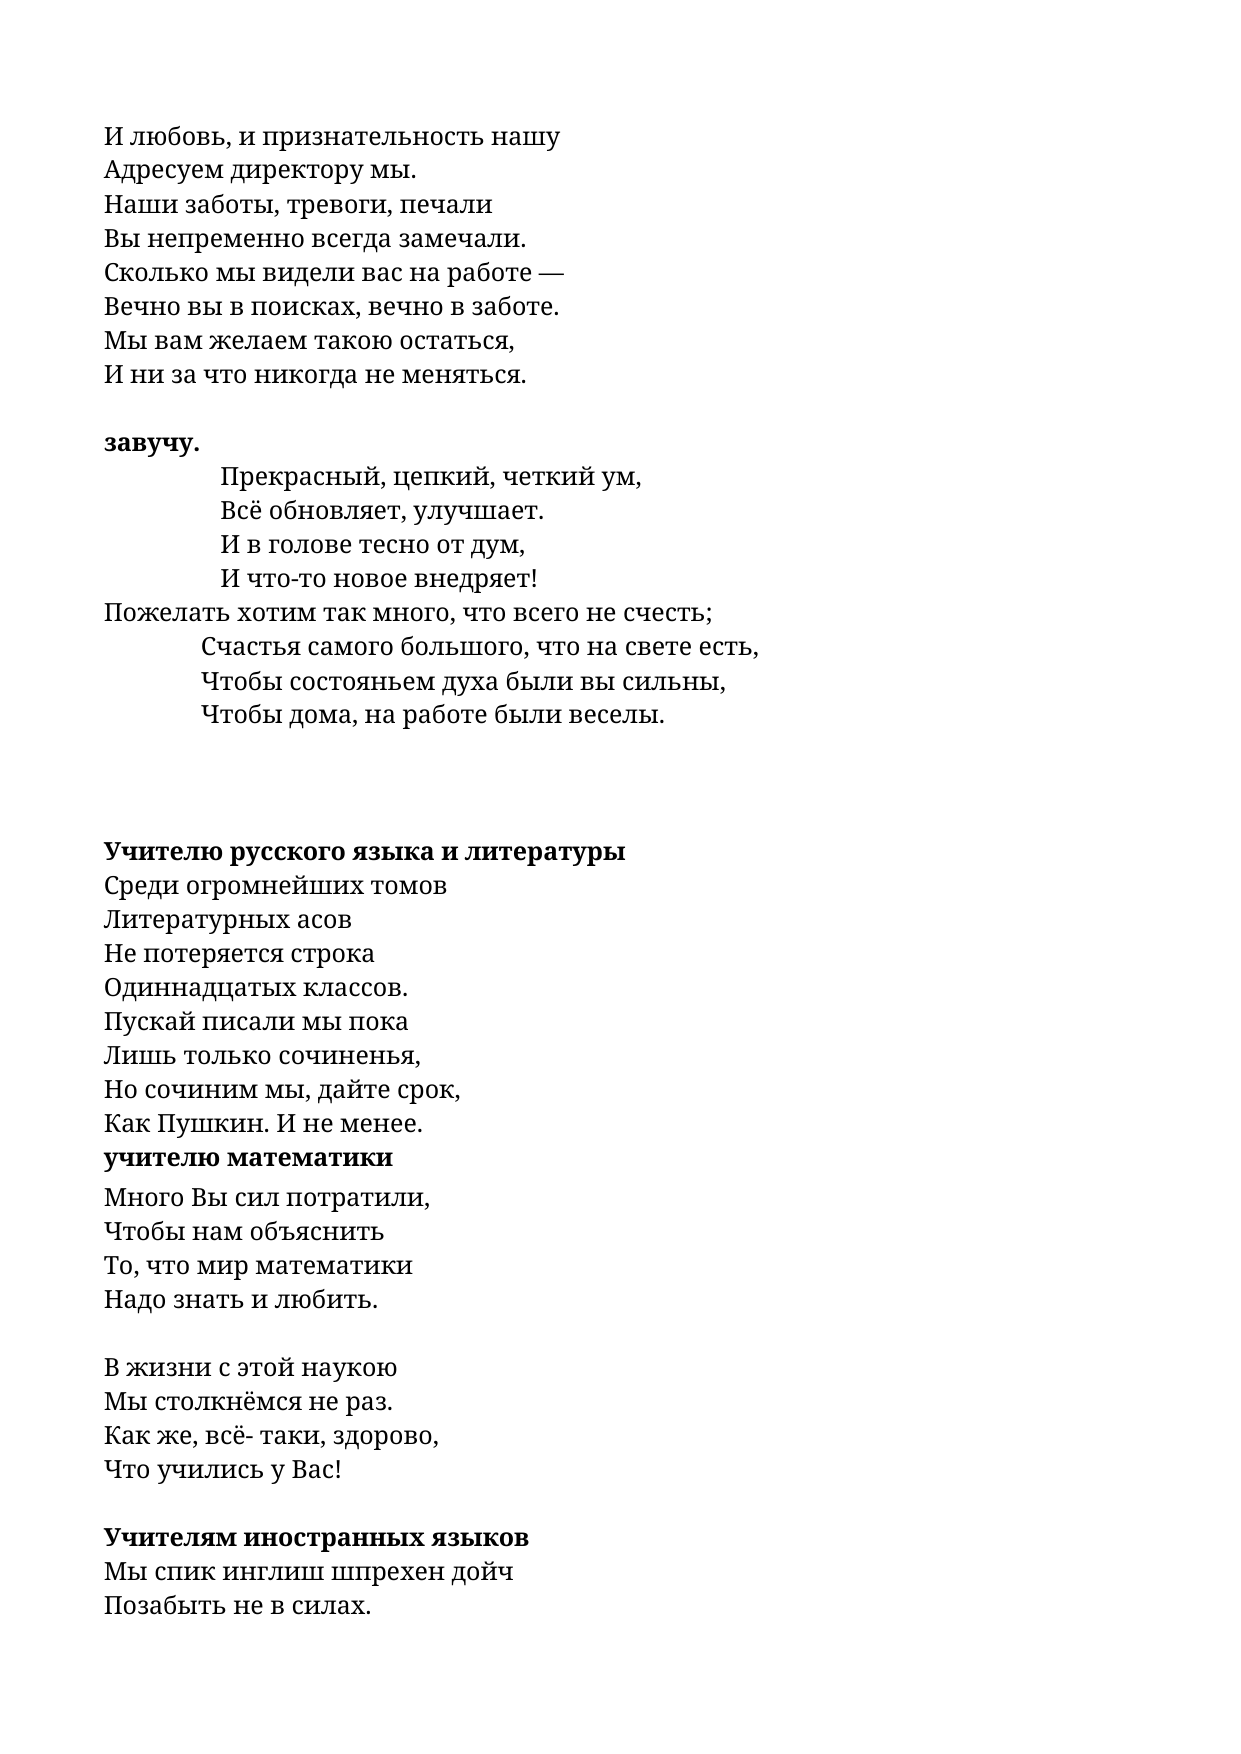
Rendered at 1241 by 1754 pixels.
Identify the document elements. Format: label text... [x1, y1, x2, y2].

text Много Вы сил потратили, Чтобы нам объяснить То, что мир математики Надо знать и любить. В жизни с этой наукою Мы столкнёмся не раз. Как же, всё- таки, здорово, Что учились у Вас! [103, 1179, 1152, 1486]
text Счастья самого большого, что на свете есть, [103, 629, 1152, 663]
text И ни за что никогда не меняться. [103, 357, 1152, 391]
text Позабыть не в силах. [103, 1588, 1152, 1622]
text Пожелать хотим так много, что всего не счесть; [103, 595, 1152, 629]
text И любовь, и признательность нашу [103, 118, 1152, 152]
text И в голове тесно от дум, [103, 527, 1152, 561]
text Адресуем директору мы. [103, 152, 1152, 186]
text Вечно вы в поисках, вечно в заботе. [103, 288, 1152, 322]
text завучу. [103, 425, 1152, 459]
subtitle учителю математики [103, 1140, 1152, 1174]
text Прекрасный, цепкий, четкий ум, [103, 459, 1152, 493]
text Наши заботы, тревоги, печали [103, 186, 1152, 220]
text Учителю русского языка и литературы [103, 833, 1152, 867]
text Сколько мы видели вас на работе — [103, 254, 1152, 288]
text Мы вам желаем такою остаться, [103, 322, 1152, 357]
text И что-то новое внедряет! [103, 561, 1152, 595]
text Чтобы дома, на работе были веселы. [103, 697, 1152, 731]
text Всё обновляет, улучшает. [103, 493, 1152, 527]
text Вы непременно всегда замечали. [103, 220, 1152, 254]
text Мы спик инглиш шпрехен дойч [103, 1554, 1152, 1588]
text Учителям иностранных языков [103, 1520, 1152, 1554]
text Чтобы состояньем духа были вы сильны, [103, 663, 1152, 697]
text Среди огромнейших томов Литературных асов Не потеряется строка Одиннадцатых классов. Пускай писали мы пока Лишь только сочиненья, Но сочиним мы, дайте срок, Как Пушкин. И не менее. [103, 867, 1152, 1140]
